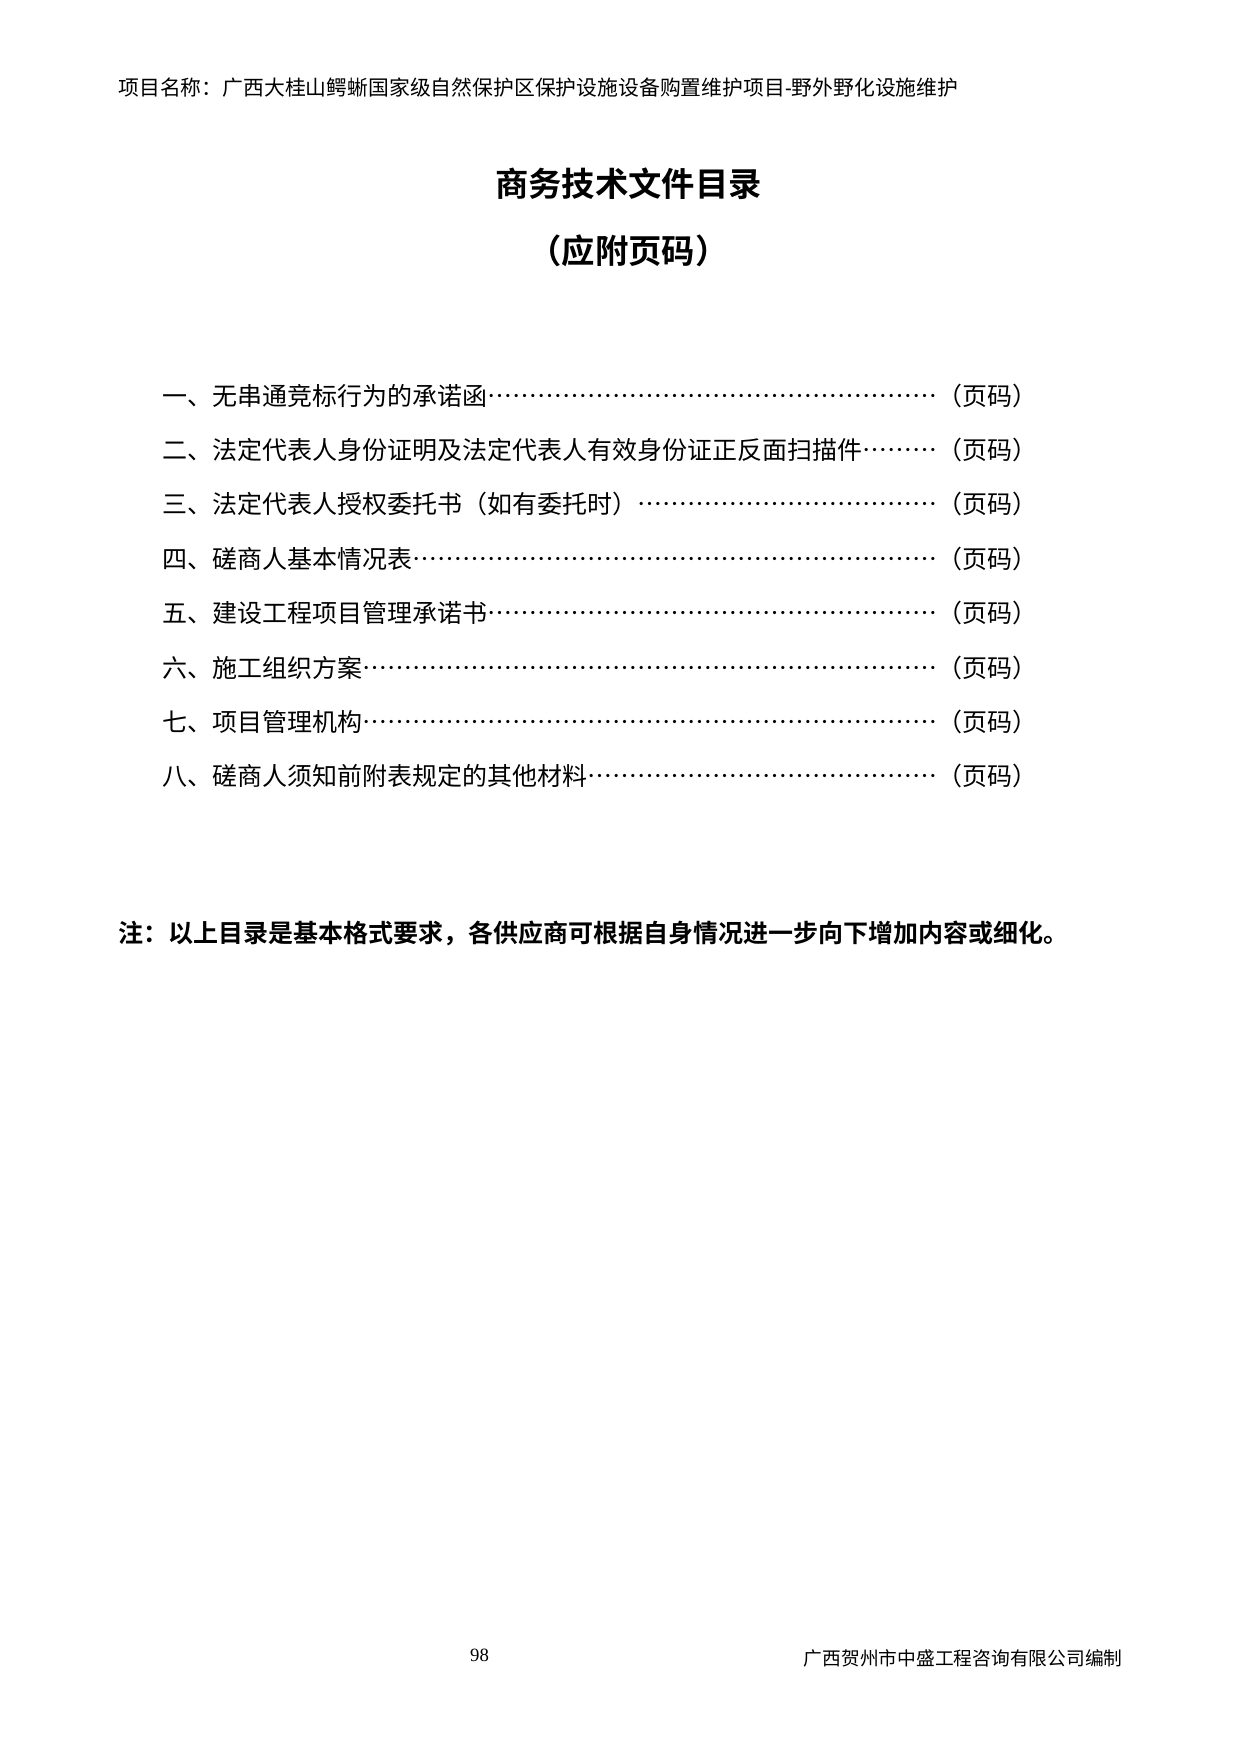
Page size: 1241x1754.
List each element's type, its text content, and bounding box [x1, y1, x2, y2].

text 注：以上目录是基本格式要求，各供应商可根据自身情况进一步向下增加内容或细化。 [118, 913, 1122, 949]
list 施工组织方案……………………………………………………………（页码） [118, 648, 1122, 684]
list 项目管理机构……………………………………………………………（页码） [118, 702, 1122, 739]
text 商务技术文件目录 [118, 158, 1138, 206]
text （应附页码） [118, 225, 1138, 273]
list 法定代表人身份证明及法定代表人有效身份证正反面扫描件………（页码） [118, 431, 1122, 467]
list 建设工程项目管理承诺书………………………………………………（页码） [118, 594, 1122, 630]
list 磋商人须知前附表规定的其他材料……………………………………（页码） [118, 757, 1122, 793]
list 无串通竞标行为的承诺函………………………………………………（页码） [118, 376, 1122, 412]
list 磋商人基本情况表………………………………………………………（页码） [118, 539, 1122, 576]
list 法定代表人授权委托书（如有委托时）………………………………（页码） [118, 485, 1122, 521]
